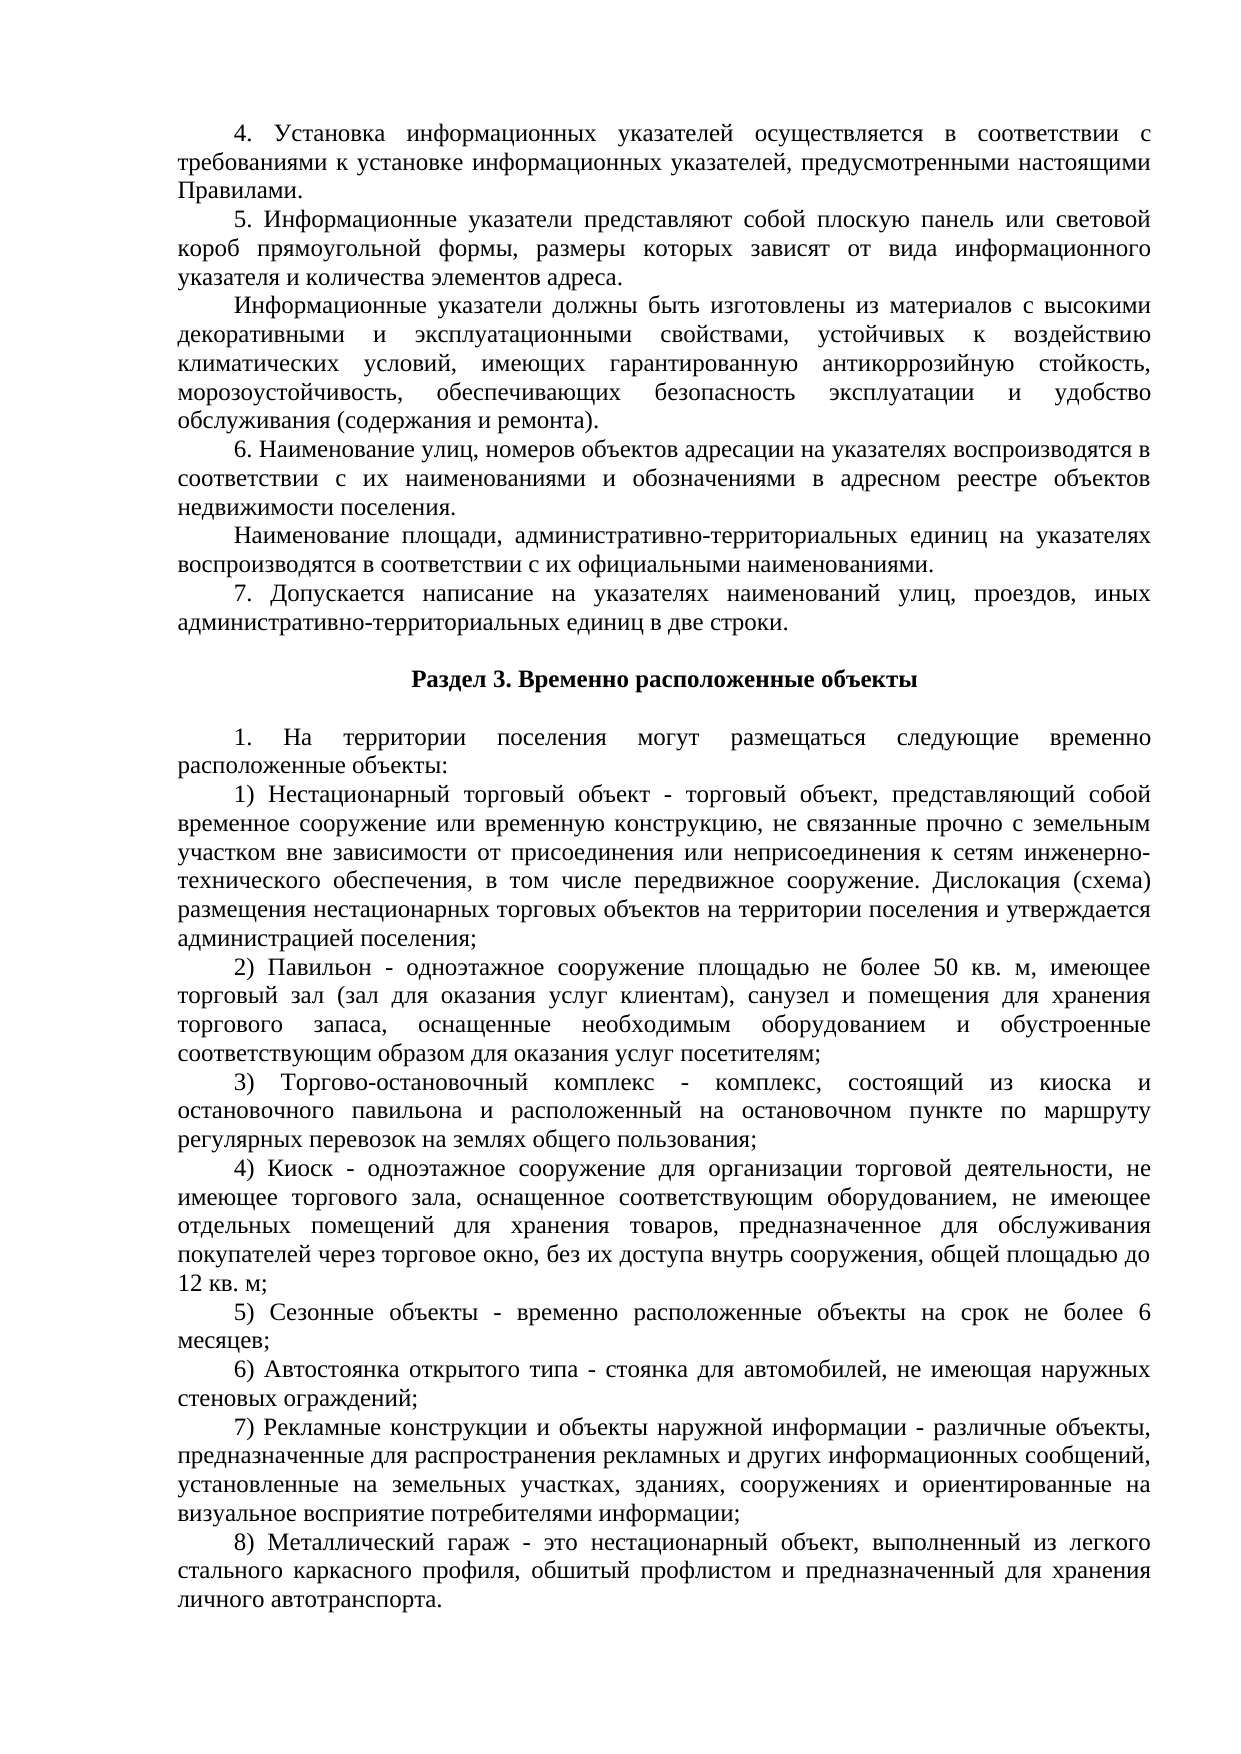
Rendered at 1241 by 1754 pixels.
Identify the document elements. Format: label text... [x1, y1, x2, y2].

text 4. Установка информационных указателей осуществляется в соответствии с требованиями к установке информационных указателей, предусмотренными настоящими Правилами. [177, 118, 1152, 204]
text 7) Рекламные конструкции и объекты наружной информации - различные объекты, предназначенные для распространения рекламных и других информационных сообщений, установленные на земельных участках, зданиях, сооружениях и ориентированные на визуальное восприятие потребителями информации; [177, 1412, 1152, 1527]
text Информационные указатели должны быть изготовлены из материалов с высокими декоративными и эксплуатационными свойствами, устойчивых к воздействию климатических условий, имеющих гарантированную антикоррозийную стойкость, морозоустойчивость, обеспечивающих безопасность эксплуатации и удобство обслуживания (содержания и ремонта). [177, 291, 1152, 434]
text Раздел 3. Временно расположенные объекты [177, 664, 1152, 693]
text 1) Нестационарный торговый объект - торговый объект, представляющий собой временное сооружение или временную конструкцию, не связанные прочно с земельным участком вне зависимости от присоединения или неприсоединения к сетям инженерно-технического обеспечения, в том числе передвижное сооружение. Дислокация (схема) размещения нестационарных торговых объектов на территории поселения и утверждается администрацией поселения; [177, 779, 1152, 952]
text 7. Допускается написание на указателях наименований улиц, проездов, иных административно-территориальных единиц в две строки. [177, 578, 1152, 636]
text 6) Автостоянка открытого типа - стоянка для автомобилей, не имеющая наружных стеновых ограждений; [177, 1354, 1152, 1412]
text 3) Торгово-остановочный комплекс - комплекс, состоящий из киоска и остановочного павильона и расположенный на остановочном пункте по маршруту регулярных перевозок на землях общего пользования; [177, 1067, 1152, 1153]
text 8) Металлический гараж - это нестационарный объект, выполненный из легкого стального каркасного профиля, обшитый профлистом и предназначенный для хранения личного автотранспорта. [177, 1527, 1152, 1613]
text 6. Наименование улиц, номеров объектов адресации на указателях воспроизводятся в соответствии с их наименованиями и обозначениями в адресном реестре объектов недвижимости поселения. [177, 434, 1152, 521]
text 5) Сезонные объекты - временно расположенные объекты на срок не более 6 месяцев; [177, 1297, 1152, 1354]
text Наименование площади, административно-территориальных единиц на указателях воспроизводятся в соответствии с их официальными наименованиями. [177, 521, 1152, 578]
text 2) Павильон - одноэтажное сооружение площадью не более 50 кв. м, имеющее торговый зал (зал для оказания услуг клиентам), санузел и помещения для хранения торгового запаса, оснащенные необходимым оборудованием и обустроенные соответствующим образом для оказания услуг посетителям; [177, 952, 1152, 1067]
text 5. Информационные указатели представляют собой плоскую панель или световой короб прямоугольной формы, размеры которых зависят от вида информационного указателя и количества элементов адреса. [177, 204, 1152, 291]
text 1. На территории поселения могут размещаться следующие временно расположенные объекты: [177, 722, 1152, 779]
text 4) Киоск - одноэтажное сооружение для организации торговой деятельности, не имеющее торгового зала, оснащенное соответствующим оборудованием, не имеющее отдельных помещений для хранения товаров, предназначенное для обслуживания покупателей через торговое окно, без их доступа внутрь сооружения, общей площадью до 12 кв. м; [177, 1153, 1152, 1297]
